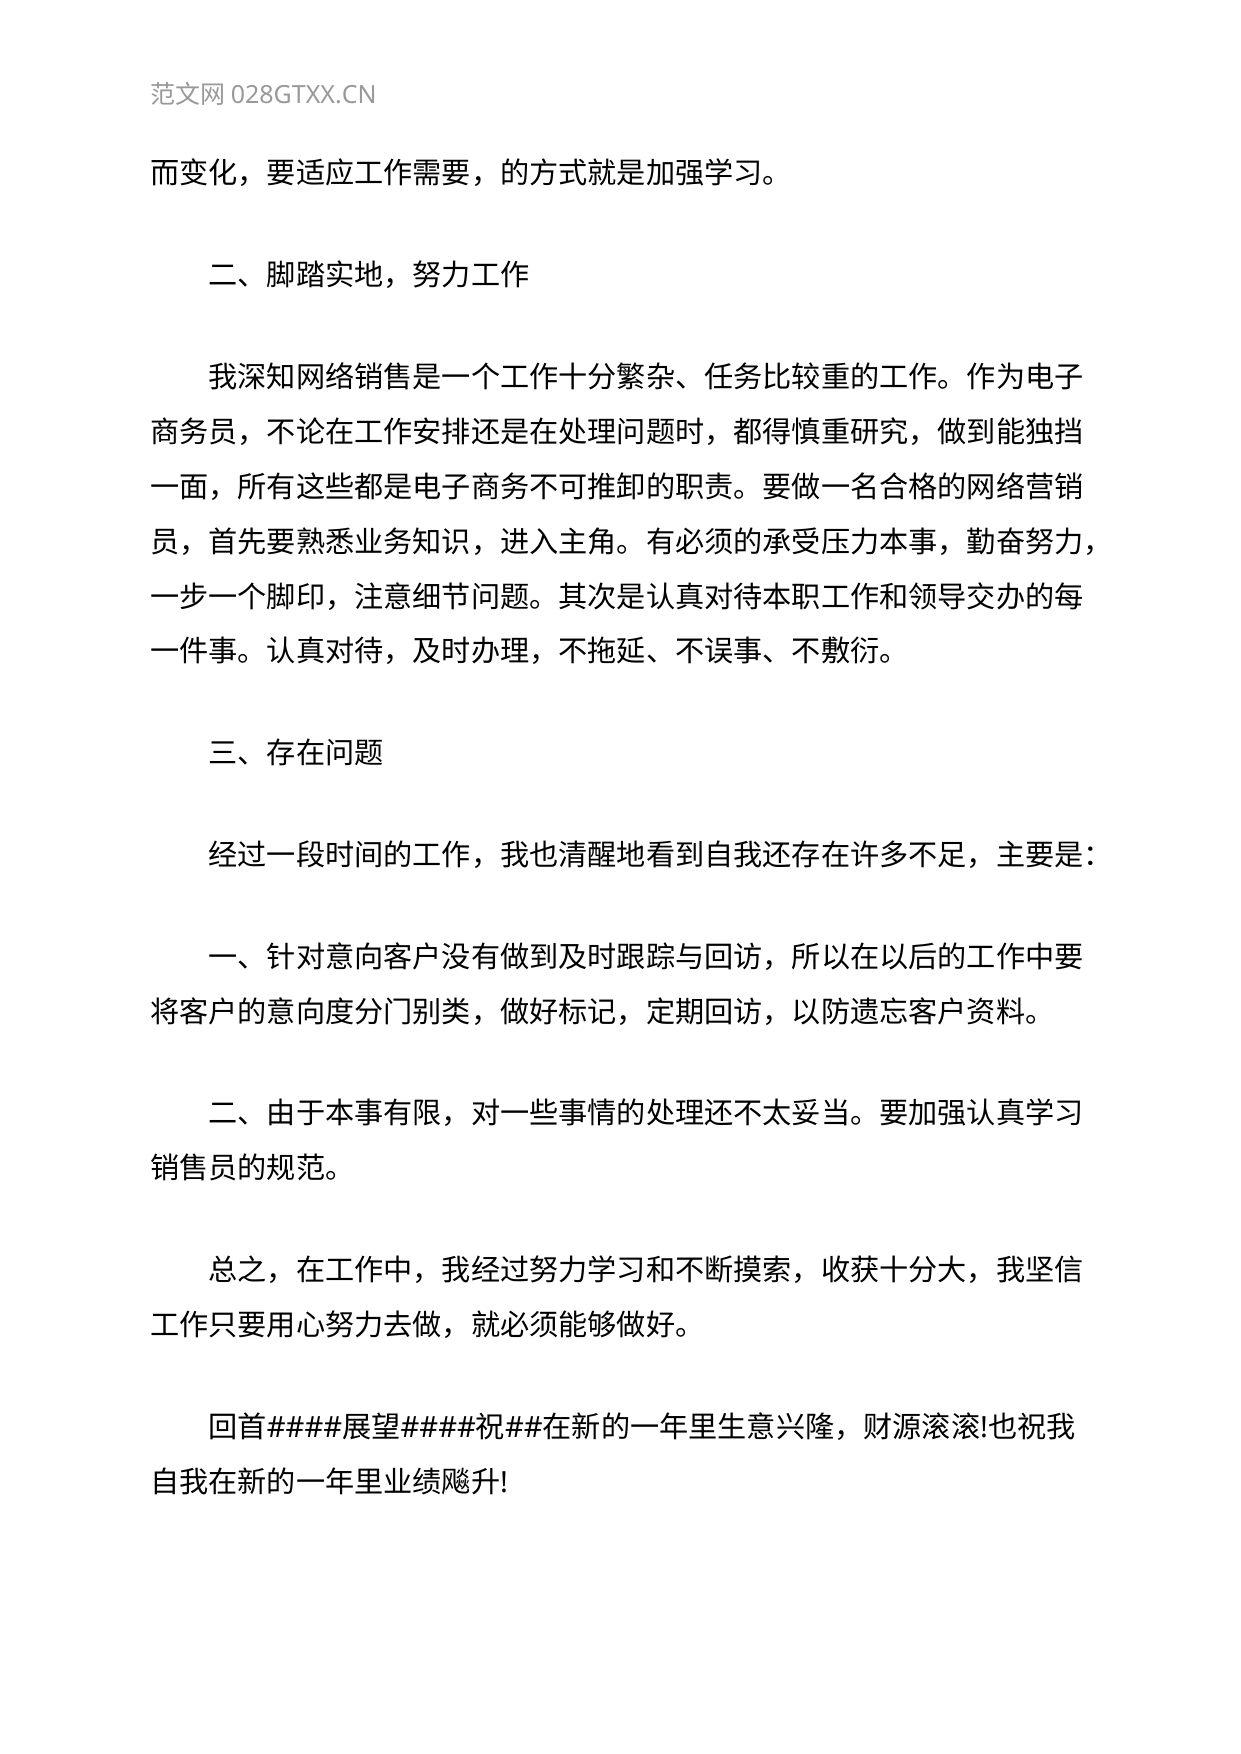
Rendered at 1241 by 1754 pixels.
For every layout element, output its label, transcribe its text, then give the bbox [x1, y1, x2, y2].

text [150, 150, 1090, 192]
text 我深知网络销售是一个工作十分繁杂、任务比较重的工作。作为电子商务员，不论在工作安排还是在处理问题时，都得慎重研究，做到能独挡一面，所有这些都是电子商务不可推卸的职责。要做一名合格的网络营销员，首先要熟悉业务知识，进入主角。有必须的承受压力本事，勤奋努力，一步一个脚印，注意细节问题。其次是认真对待本职工作和领导交办的每一件事。认真对待，及时办理，不拖延、不误事、不敷衍。 [150, 353, 1090, 670]
text 经过一段时间的工作，我也清醒地看到自我还存在许多不足，主要是： [150, 832, 1090, 874]
text 二、脚踏实地，努力工作 [150, 252, 1090, 294]
text 二、由于本事有限，对一些事情的处理还不太妥当。要加强认真学习销售员的规范。 [150, 1090, 1090, 1187]
text 三、存在问题 [150, 730, 1090, 772]
text 总之，在工作中，我经过努力学习和不断摸索，收获十分大，我坚信工作只要用心努力去做，就必须能够做好。 [150, 1247, 1090, 1344]
text 一、针对意向客户没有做到及时跟踪与回访，所以在以后的工作中要将客户的意向度分门别类，做好标记，定期回访，以防遗忘客户资料。 [150, 933, 1090, 1031]
text 回首####展望####祝##在新的一年里生意兴隆，财源滚滚!也祝我自我在新的一年里业绩飚升! [150, 1403, 1090, 1501]
